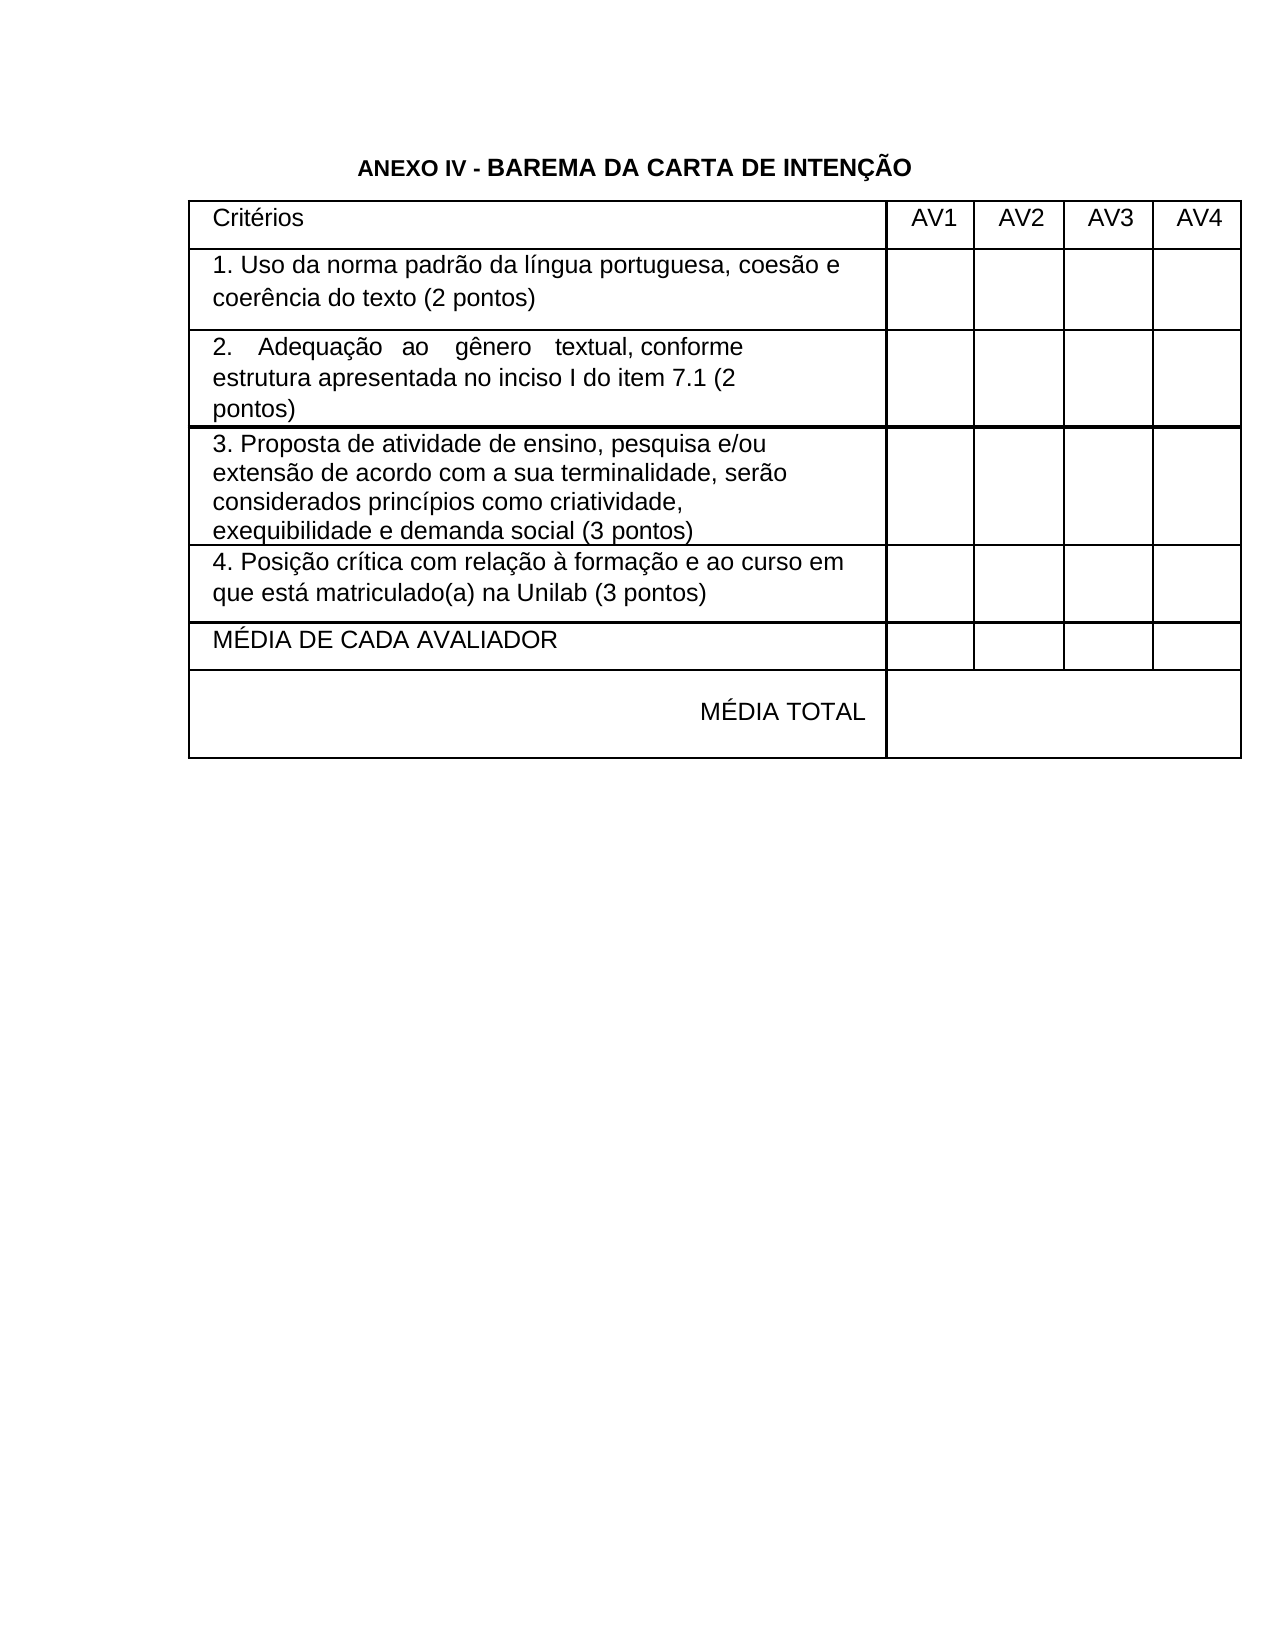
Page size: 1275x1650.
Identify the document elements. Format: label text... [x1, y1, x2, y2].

table_cell [1065, 546, 1152, 621]
table_cell [1065, 250, 1152, 329]
table_cell 4. Posição crítica com relação à formação e ao curso em que está matriculado(a) na Unilab (3 pontos) [190, 546, 885, 621]
table_cell [975, 546, 1063, 621]
table_header AV1 [888, 202, 973, 248]
table_header [1065, 429, 1152, 544]
table_cell [1154, 546, 1240, 621]
text ANEXO IV - BAREMA DA CARTA DE INTENÇÃO [357, 153, 1252, 182]
table_header 3. Proposta de atividade de ensino, pesquisa e/ou extensão de acordo com a sua terminalidade, serão considerados princípios como criatividade, exequibilidade e demanda social (3 pontos) [190, 429, 885, 544]
table_header AV4 [1154, 202, 1240, 248]
table_cell [1154, 331, 1240, 425]
table_cell MÉDIA TOTAL [190, 671, 885, 757]
table_header AV2 [975, 202, 1063, 248]
table_cell [888, 250, 973, 329]
table_header [1154, 429, 1240, 544]
table_cell [888, 624, 973, 669]
table_cell [888, 671, 1240, 757]
table_cell MÉDIA DE CADA AVALIADOR [190, 624, 885, 669]
table_cell [1065, 331, 1152, 425]
table_header [975, 429, 1063, 544]
table_cell [1154, 250, 1240, 329]
table_header Critérios [190, 202, 885, 248]
table_cell [975, 331, 1063, 425]
table_cell [888, 331, 973, 425]
table_cell [975, 250, 1063, 329]
table_cell [1065, 624, 1152, 669]
table_cell 2. Adequação ao gênero textual, conforme estrutura apresentada no inciso I do item 7.1 (2 pontos) [190, 331, 885, 425]
table_header [888, 429, 973, 544]
table_cell 1. Uso da norma padrão da língua portuguesa, coesão e coerência do texto (2 pontos) [190, 250, 885, 329]
table_header AV3 [1065, 202, 1152, 248]
table_cell [975, 624, 1063, 669]
table_cell [888, 546, 973, 621]
table_cell [1154, 624, 1240, 669]
